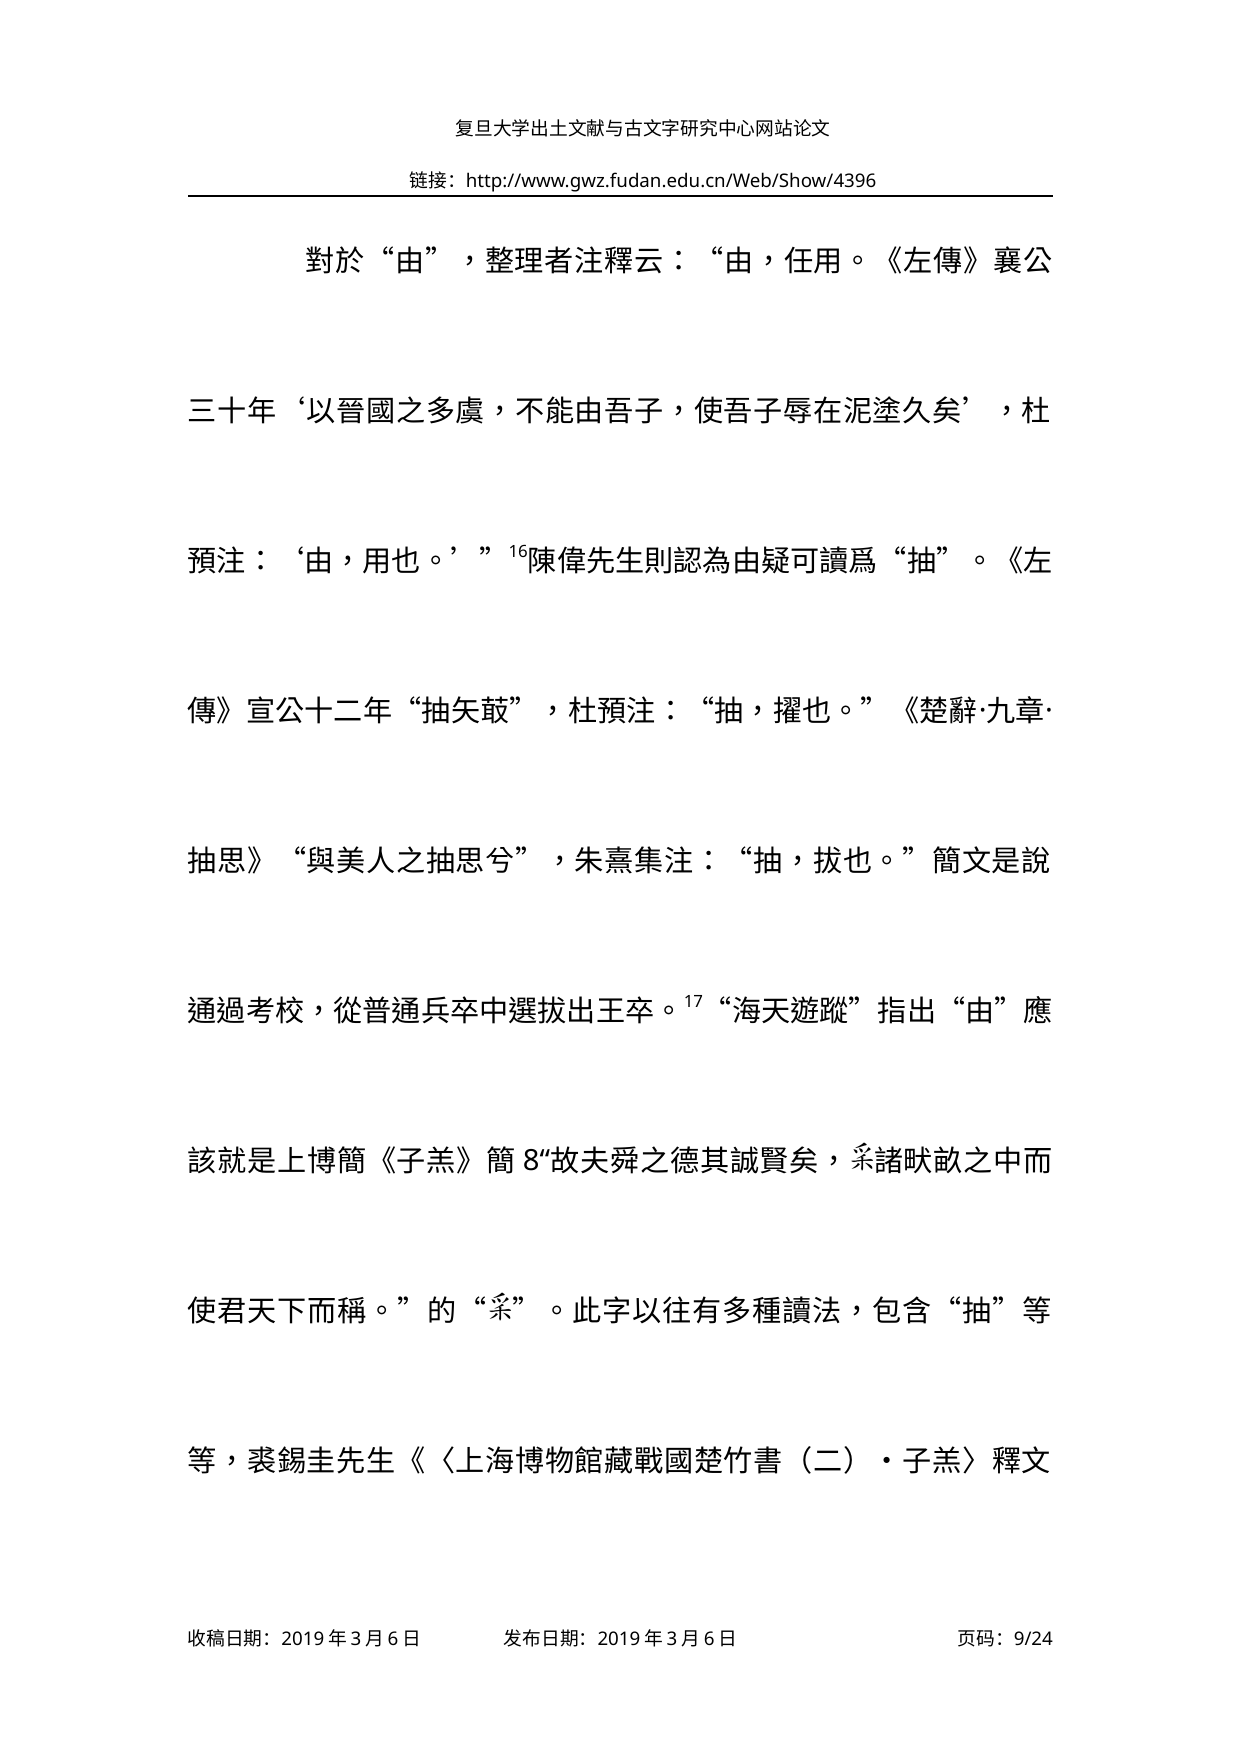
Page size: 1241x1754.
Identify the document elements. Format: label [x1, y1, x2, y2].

text [187, 222, 1053, 1497]
picture [488, 1290, 513, 1322]
picture [850, 1140, 874, 1172]
